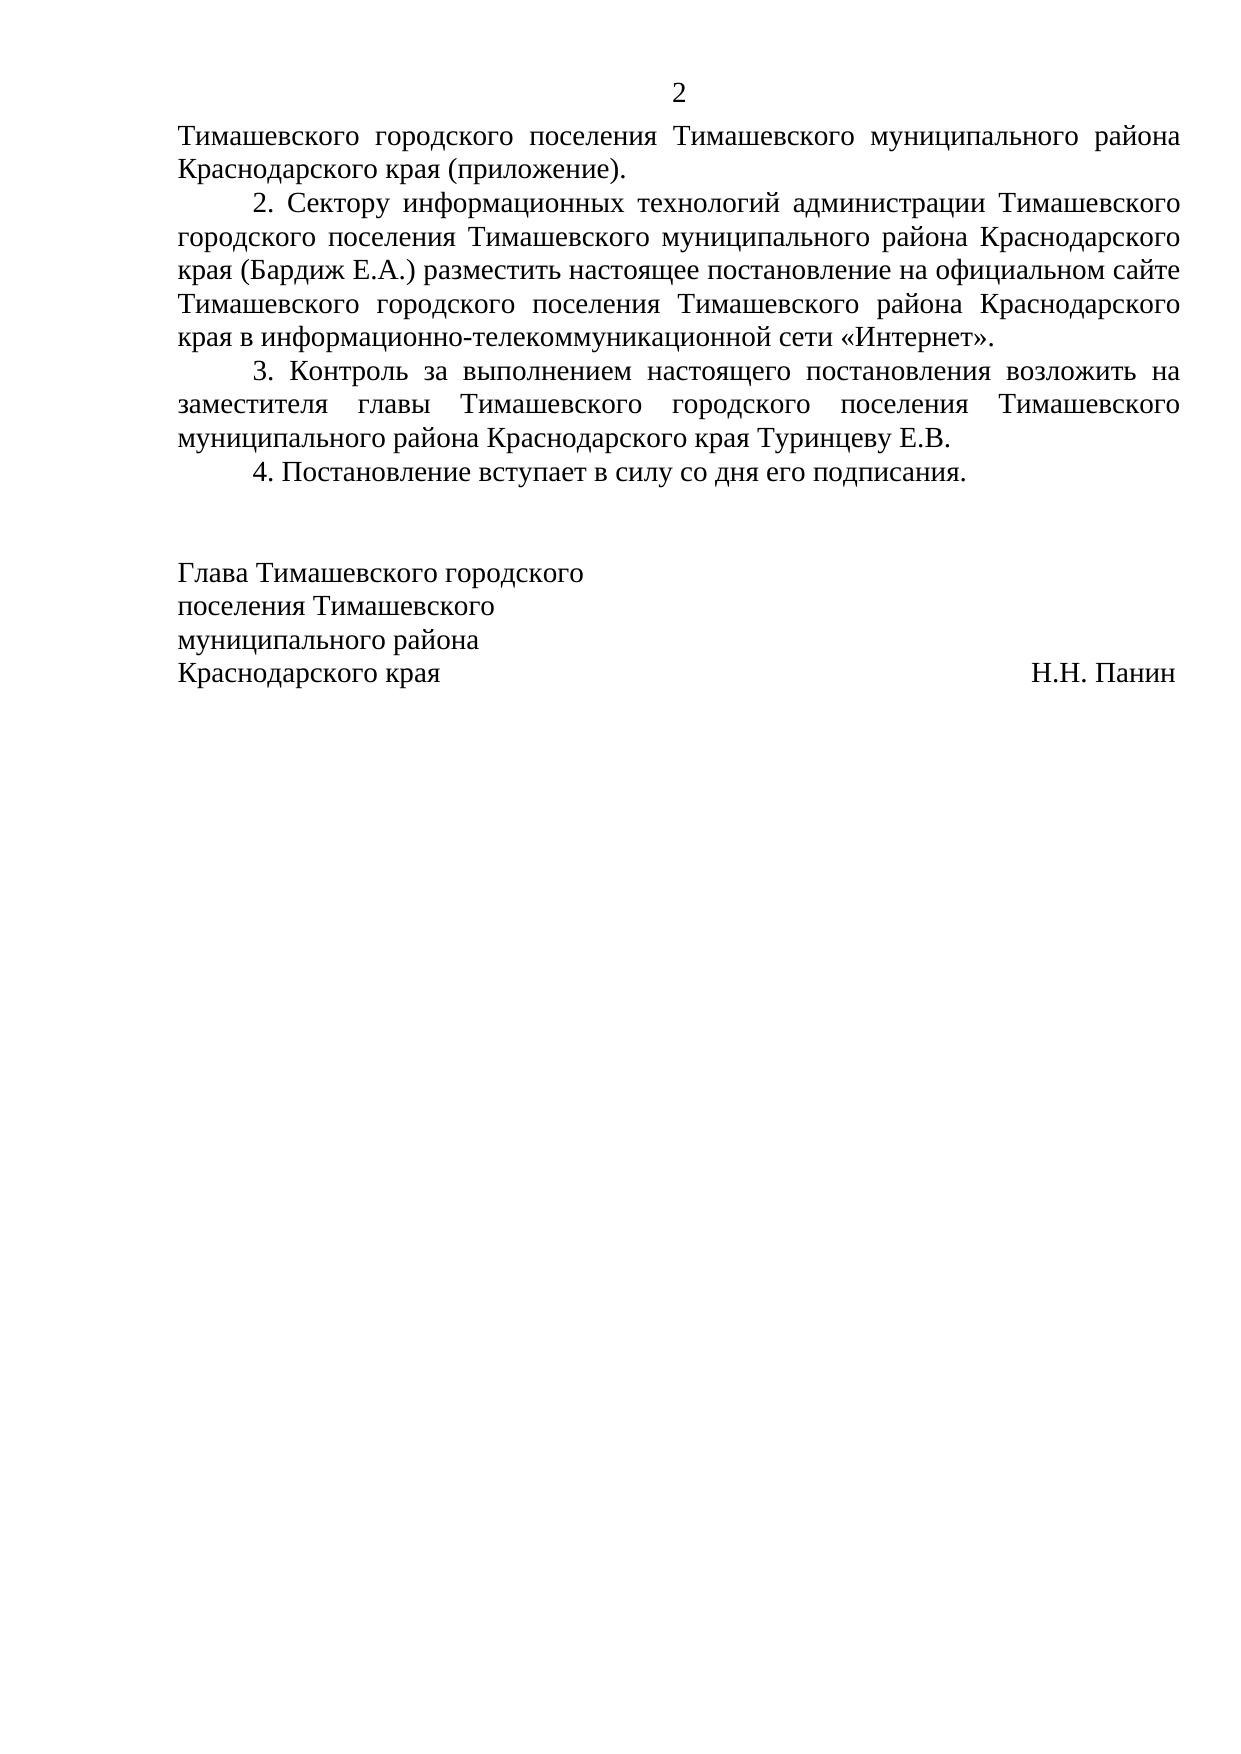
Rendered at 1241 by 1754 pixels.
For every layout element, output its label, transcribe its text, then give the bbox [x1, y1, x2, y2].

text Краснодарского края Н.Н. Панин [177, 656, 1181, 689]
text 2. Сектору информационных технологий администрации Тимашевского городского поселения Тимашевского муниципального района Краснодарского края (Бардиж Е.А.) разместить настоящее постановление на официальном сайте Тимашевского городского поселения Тимашевского района Краснодарского края в информационно-телекоммуникационной сети «Интернет». [177, 185, 1181, 353]
text муниципального района [177, 622, 1181, 656]
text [177, 118, 1181, 185]
text поселения Тимашевского [177, 588, 1181, 622]
text 3. Контроль за выполнением настоящего постановления возложить на заместителя главы Тимашевского городского поселения Тимашевского муниципального района Краснодарского края Туринцеву Е.В. [177, 353, 1181, 453]
text 4. Постановление вступает в силу со дня его подписания. [177, 454, 1181, 488]
text Глава Тимашевского городского [177, 555, 1181, 588]
